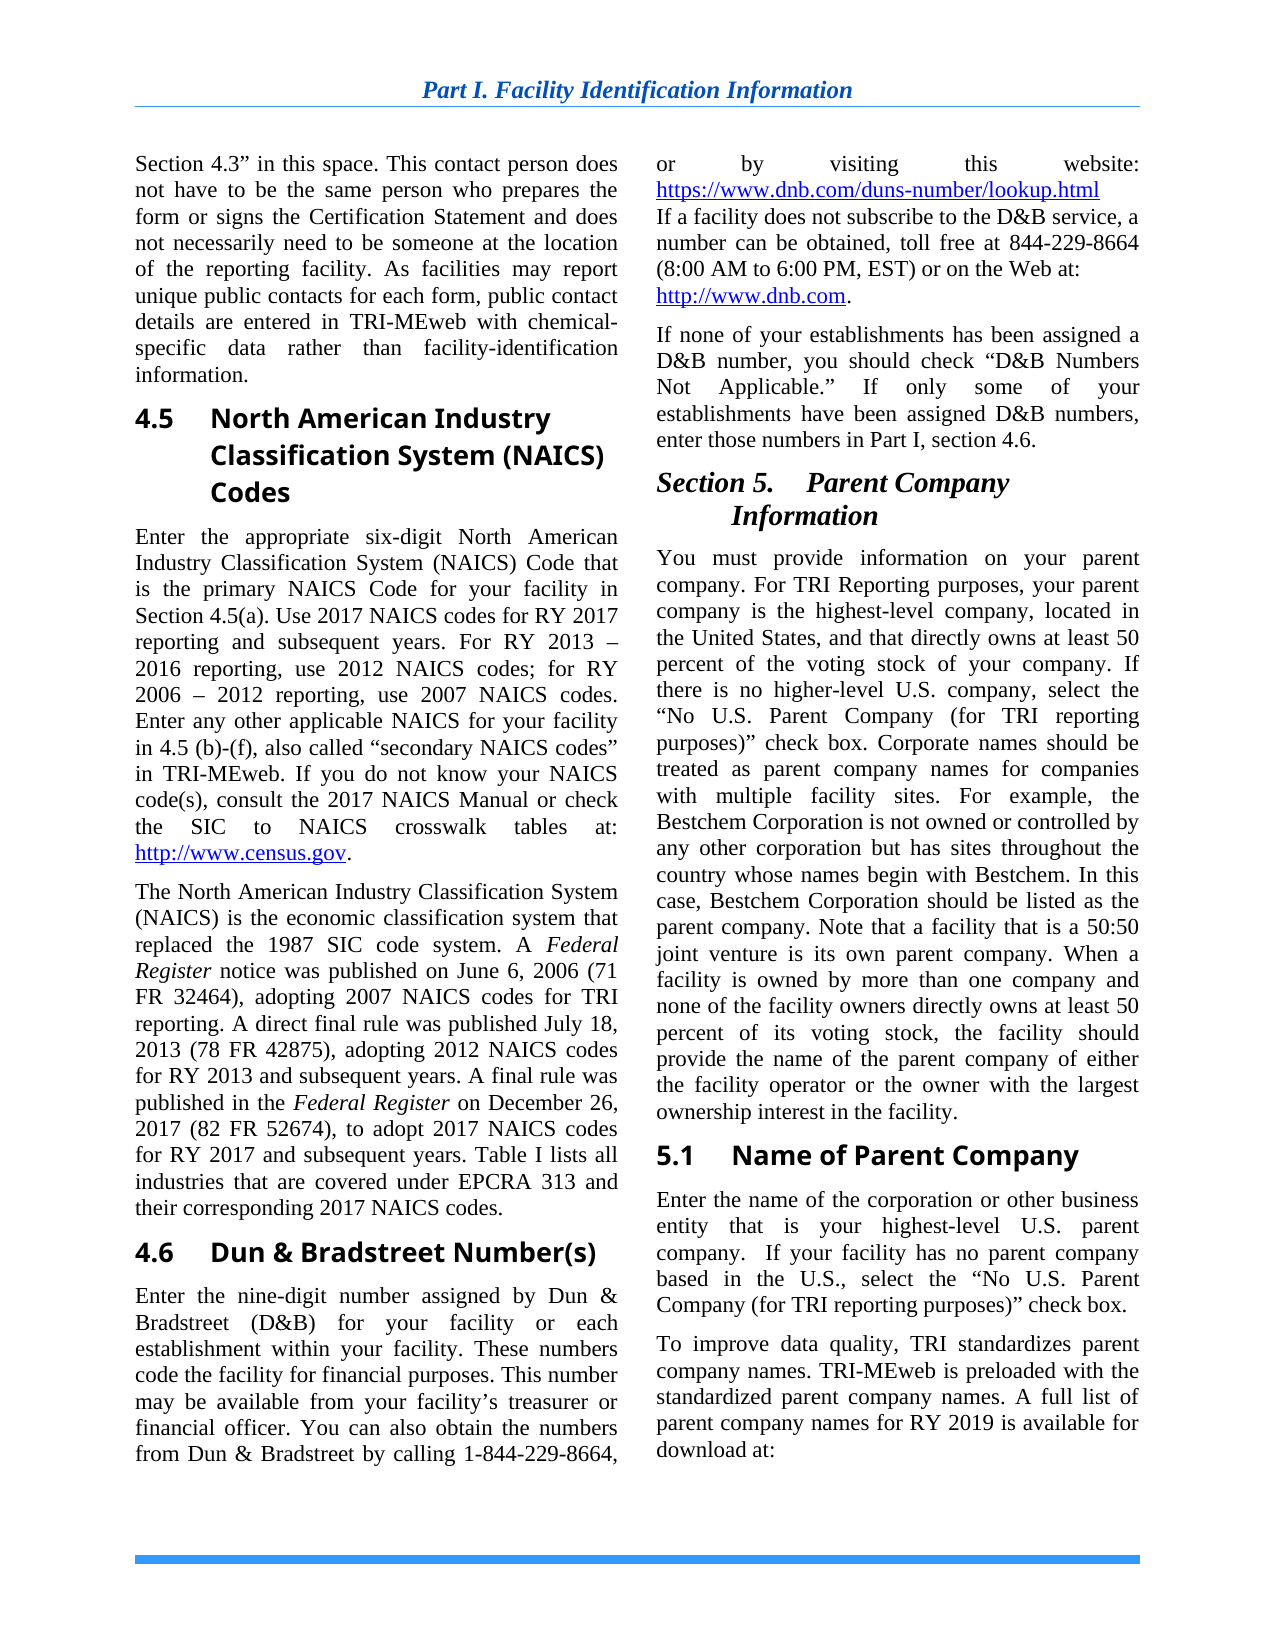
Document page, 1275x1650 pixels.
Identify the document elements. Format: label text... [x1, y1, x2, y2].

text Enter the name of the corporation or other business entity that is your highest-level U.S. parent company. If your facility has no parent company based in the U.S., select the “No U.S. Parent Company (for TRI reporting purposes)” check box. [656, 1186, 1140, 1318]
text To improve data quality, TRI standardizes parent company names. TRI-MEweb is preloaded with the standardized parent company names. A full list of parent company names for RY 2019 is available for download at: [656, 1330, 1140, 1462]
text You must provide information on your parent company. For TRI Reporting purposes, your parent company is the highest-level company, located in the United States, and that directly owns at least 50 percent of the voting stock of your company. If there is no higher-level U.S. company, select the “No U.S. Parent Company (for TRI reporting purposes)” check box. Corporate names should be treated as parent company names for companies with multiple facility sites. For example, the Bestchem Corporation is not owned or controlled by any other corporation but has sites throughout the country whose names begin with Bestchem. In this case, Bestchem Corporation should be listed as the parent company. Note that a facility that is a 50:50 joint venture is its own parent company. When a facility is owned by more than one company and none of the facility owners directly owns at least 50 percent of its voting stock, the facility should provide the name of the parent company of either the facility operator or the owner with the largest ownership interest in the facility. [656, 544, 1140, 1124]
text http://www.dnb.com. [656, 282, 1140, 308]
subtitle 4.6 Dun & Bradstreet Number(s) [135, 1233, 619, 1270]
text Enter the appropriate six-digit North American Industry Classification System (NAICS) Code that is the primary NAICS Code for your facility in Section 4.5(a). Use 2017 NAICS codes for RY 2017 reporting and subsequent years. For RY 2013 – 2016 reporting, use 2012 NAICS codes; for RY 2006 – 2012 reporting, use 2007 NAICS codes. Enter any other applicable NAICS for your facility in 4.5 (b)-(f), also called “secondary NAICS codes” in TRI-MEweb. If you do not know your NAICS code(s), consult the 2017 NAICS Manual or check the SIC to NAICS crosswalk tables at: http://www.census.gov. [135, 523, 619, 865]
text Enter the nine-digit number assigned by Dun & Bradstreet (D&B) for your facility or each establishment within your facility. These numbers code the facility for financial purposes. This number may be available from your facility’s treasurer or financial officer. You can also obtain the numbers from Dun & Bradstreet by calling 1-844-229-8664, or by visiting this website: https://www.dnb.com/duns-number/lookup.html [656, 150, 1140, 203]
text The North American Industry Classification System (NAICS) is the economic classification system that replaced the 1987 SIC code system. A Federal Register notice was published on June 6, 2006 (71 FR 32464), adopting 2007 NAICS codes for TRI reporting. A direct final rule was published July 18, 2013 (78 FR 42875), adopting 2012 NAICS codes for RY 2013 and subsequent years. A final rule was published in the Federal Register on December 26, 2017 (82 FR 52674), to adopt 2017 NAICS codes for RY 2017 and subsequent years. Table I lists all industries that are covered under EPCRA 313 and their corresponding 2017 NAICS codes. [135, 878, 619, 1221]
text If none of your establishments has been assigned a D&B number, you should check “D&B Numbers Not Applicable.” If only some of your establishments have been assigned D&B numbers, enter those numbers in Part I, section 4.6. [656, 321, 1140, 452]
subtitle 5.1 Name of Parent Company [656, 1137, 1140, 1174]
text If a facility does not subscribe to the D&B service, a number can be obtained, toll free at 844-229-8664 (8:00 AM to 6:00 PM, EST) or on the Web at: [656, 203, 1140, 282]
subtitle Section 5. Parent Company Information [656, 465, 1140, 532]
subtitle 4.5 North American Industry Classification System (NAICS) Codes [135, 400, 619, 510]
text Enter the nine-digit number assigned by Dun & Bradstreet (D&B) for your facility or each establishment within your facility. These numbers code the facility for financial purposes. This number may be available from your facility’s treasurer or financial officer. You can also obtain the numbers from Dun & Bradstreet by calling 1-844-229-8664, or by visiting this website: https://www.dnb.com/duns-number/lookup.html [135, 1282, 619, 1467]
